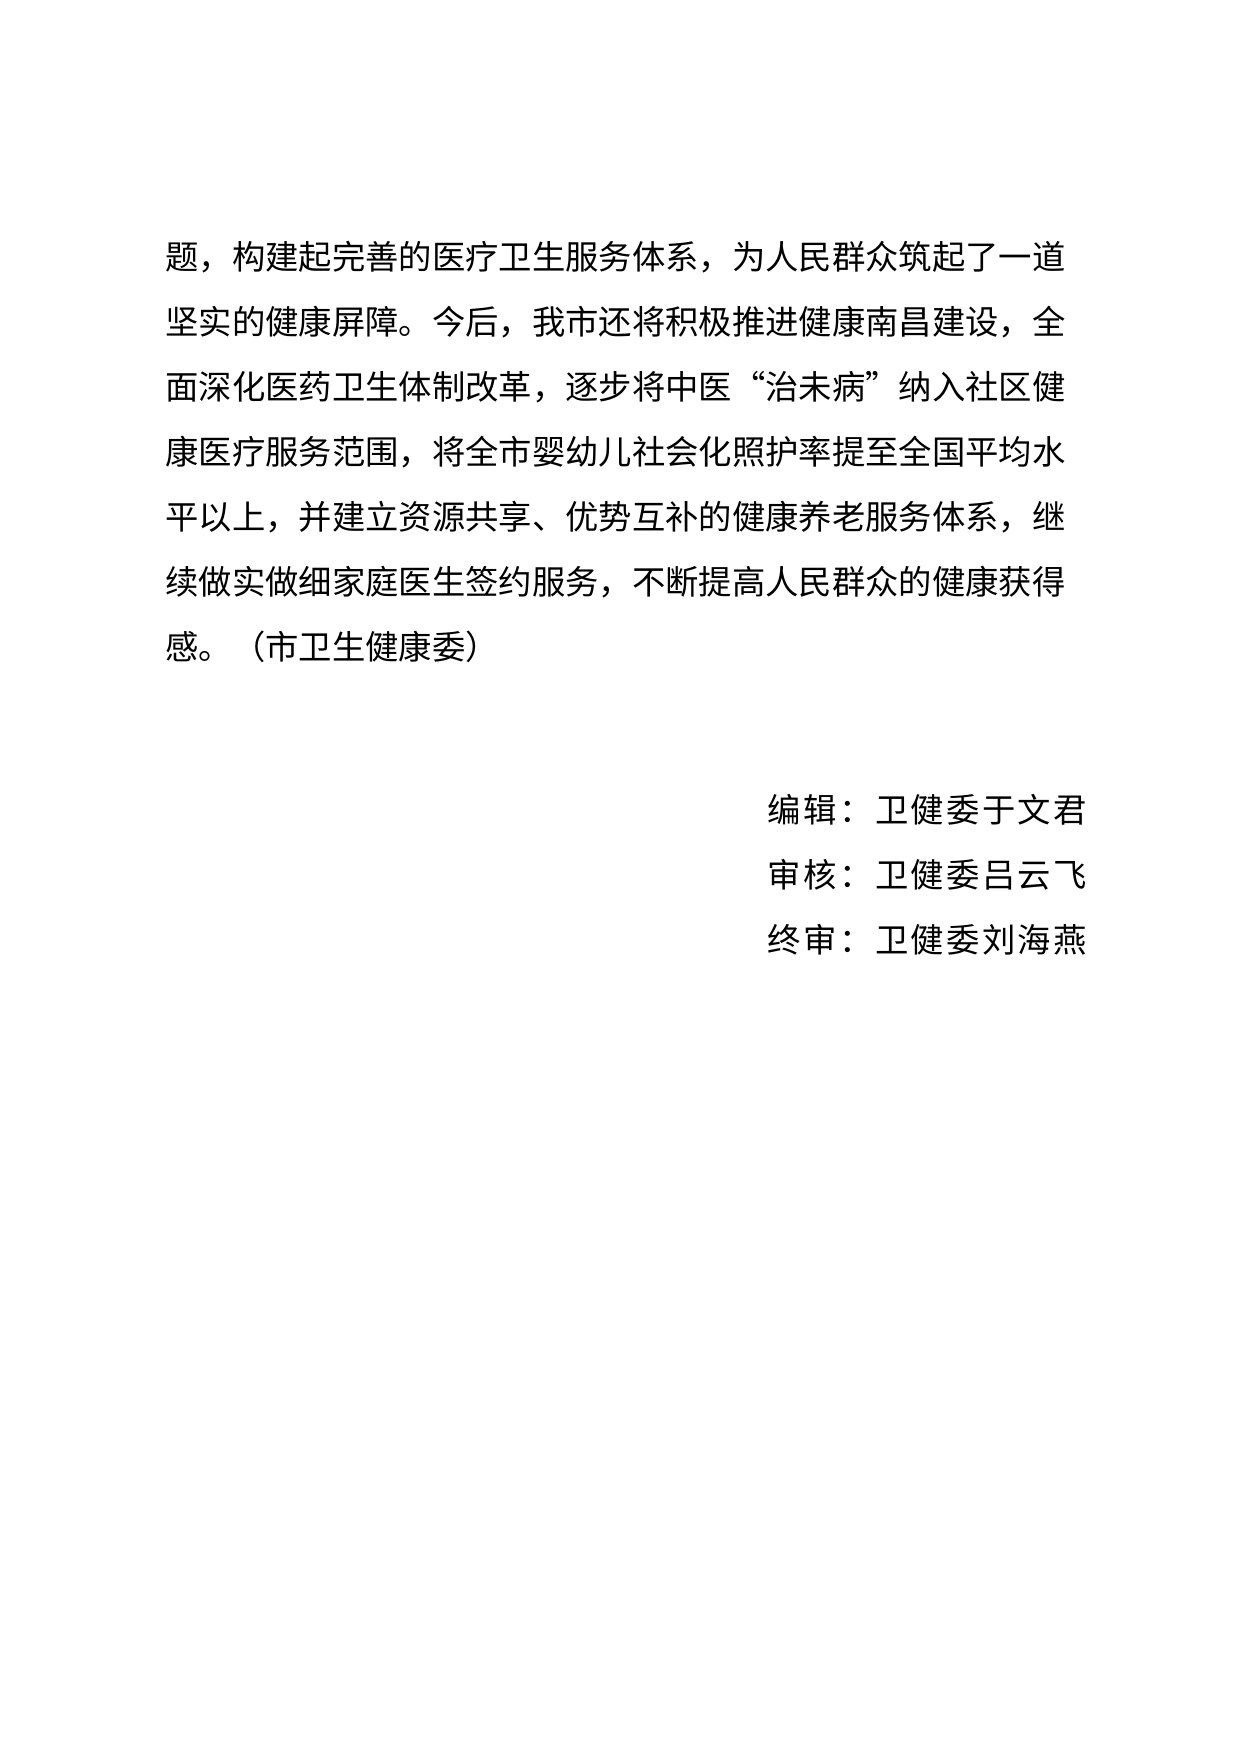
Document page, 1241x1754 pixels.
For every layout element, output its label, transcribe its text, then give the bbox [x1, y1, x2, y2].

text 审核：卫健委吕云飞 [165, 840, 1087, 905]
text 终审：卫健委刘海燕 [165, 905, 1087, 970]
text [165, 222, 1087, 677]
text 编辑：卫健委于文君 [165, 775, 1087, 840]
